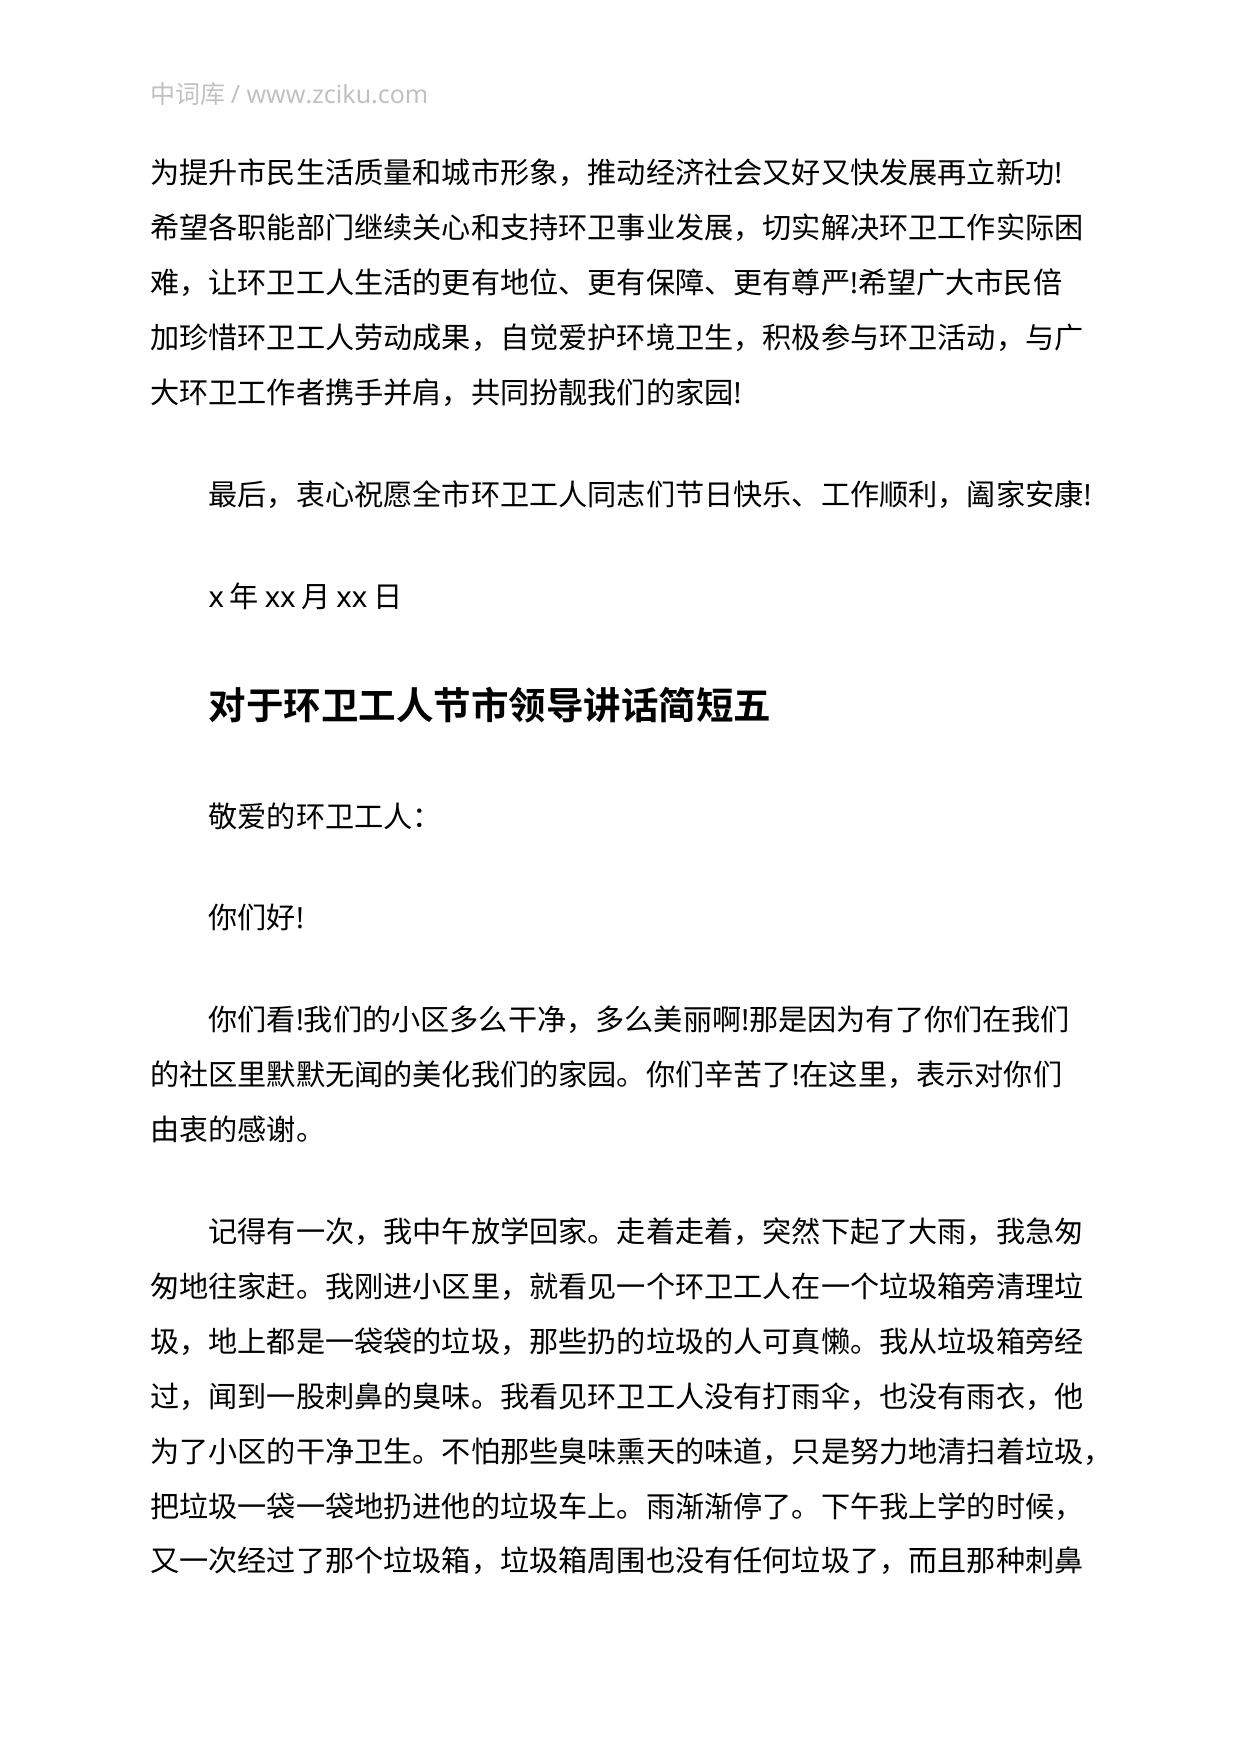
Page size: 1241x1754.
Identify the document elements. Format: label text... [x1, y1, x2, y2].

text 对于环卫工人节市领导讲话简短五 [150, 676, 1090, 730]
text 你们好! [150, 895, 1090, 937]
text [150, 150, 1090, 412]
text 敬爱的环卫工人： [150, 793, 1090, 835]
text 最后，衷心祝愿全市环卫工人同志们节日快乐、工作顺利，阖家安康! [150, 472, 1090, 514]
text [150, 1209, 1090, 1580]
text x年xx月xx日 [150, 574, 1090, 616]
text 你们看!我们的小区多么干净，多么美丽啊!那是因为有了你们在我们的社区里默默无闻的美化我们的家园。你们辛苦了!在这里，表示对你们由衷的感谢。 [150, 997, 1090, 1149]
